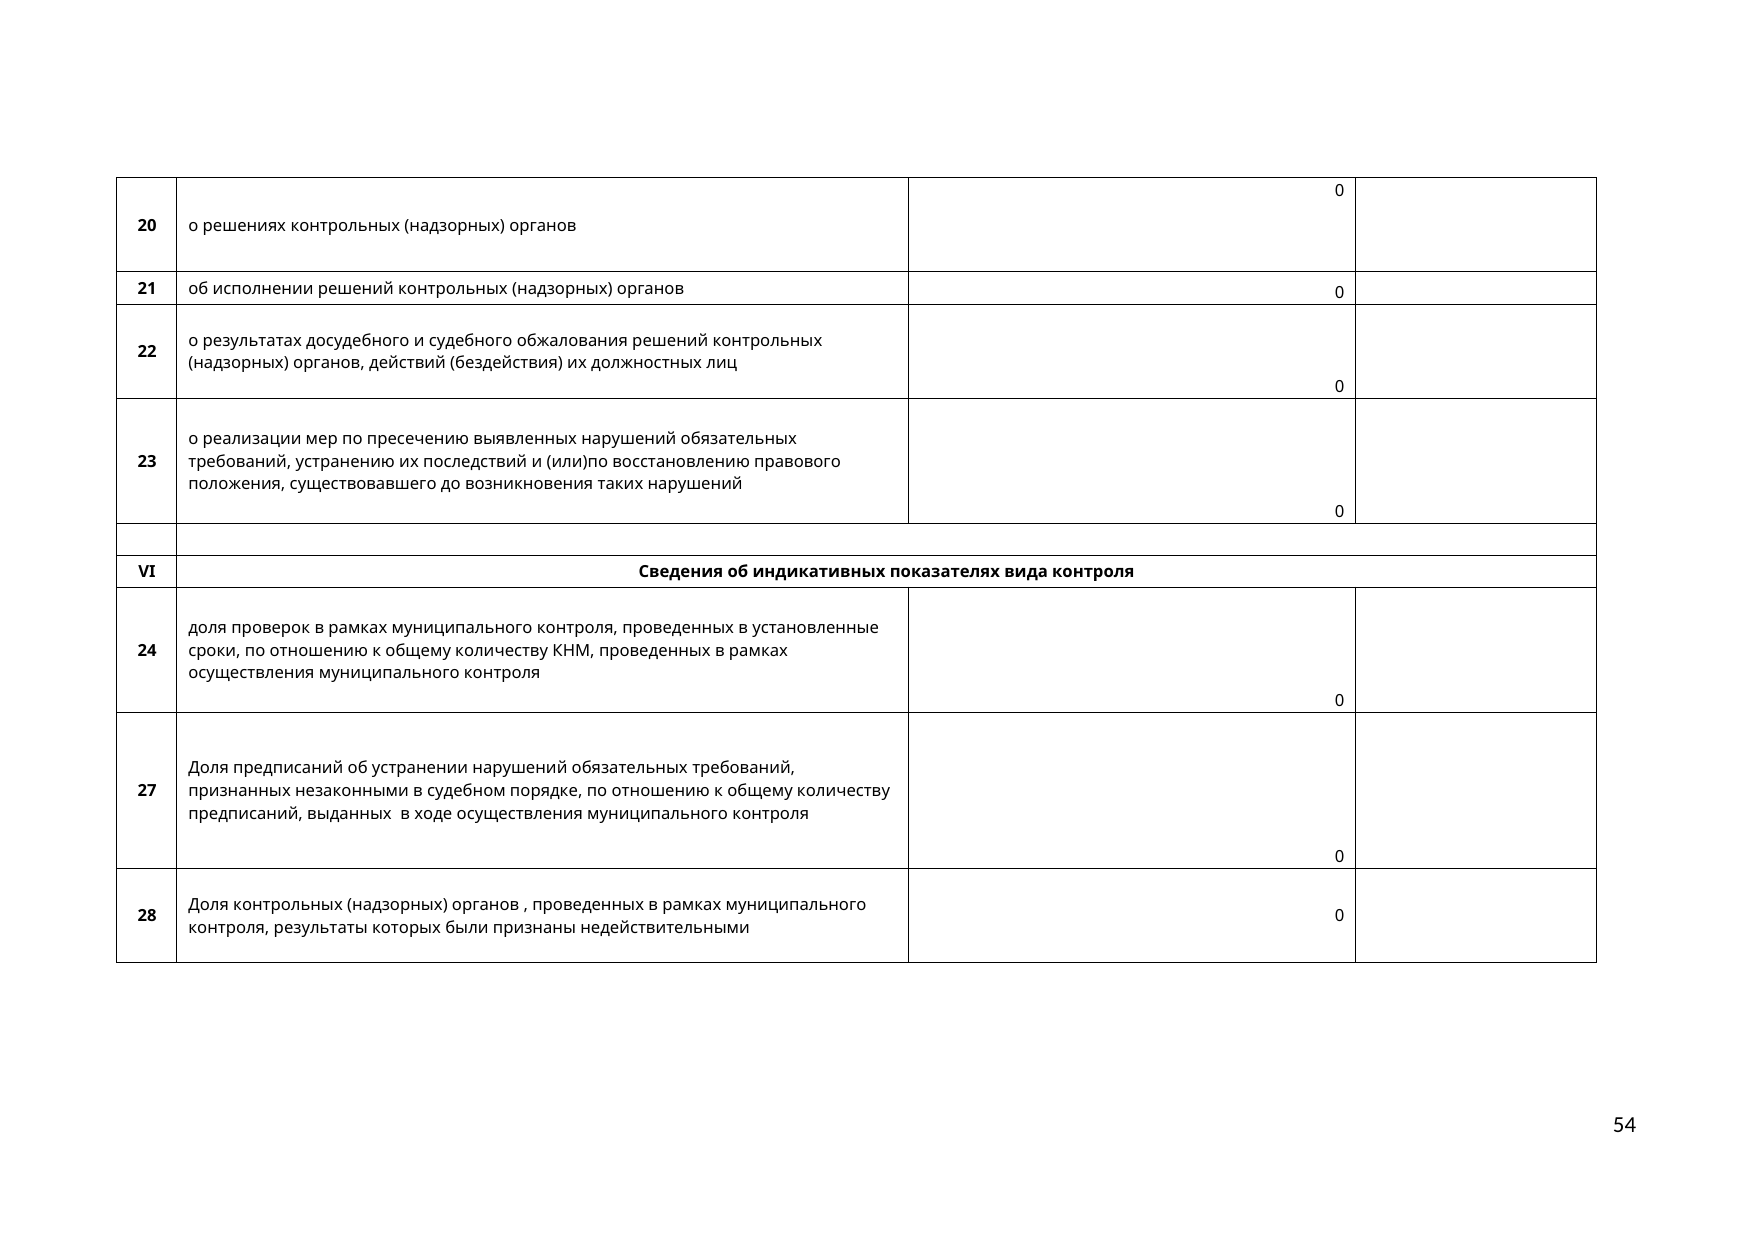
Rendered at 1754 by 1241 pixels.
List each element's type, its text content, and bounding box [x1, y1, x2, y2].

table_cell 22 [117, 305, 176, 397]
table_cell 0 [909, 588, 1355, 712]
table_cell 28 [117, 869, 176, 962]
table_cell [1356, 178, 1596, 271]
table_cell Доля предписаний об устранении нарушений обязательных требований, признанных незаконными в судебном порядке, по отношению к общему количеству предписаний, выданных в ходе осуществления муниципального контроля [177, 713, 908, 868]
table_cell [177, 524, 1596, 555]
table_cell доля проверок в рамках муниципального контроля, проведенных в установленные сроки, по отношению к общему количеству КНМ, проведенных в рамках осуществления муниципального контроля [177, 588, 908, 712]
table_cell [1356, 869, 1596, 962]
table_cell об исполнении решений контрольных (надзорных) органов [177, 272, 908, 304]
table_cell 23 [117, 399, 176, 522]
table_cell 24 [117, 588, 176, 712]
table_cell 21 [117, 272, 176, 304]
table_cell 0 [909, 178, 1355, 271]
table_cell 0 [909, 399, 1355, 522]
table_cell 0 [909, 713, 1355, 868]
table_cell Сведения об индикативных показателях вида контроля [177, 556, 1596, 587]
table_cell 0 [909, 305, 1355, 397]
table_cell VI [117, 556, 176, 587]
table_cell [117, 524, 176, 555]
table_cell о реализации мер по пресечению выявленных нарушений обязательных требований, устранению их последствий и (или)по восстановлению правового положения, существовавшего до возникновения таких нарушений [177, 399, 908, 522]
table_cell 20 [117, 178, 176, 271]
table_cell Доля контрольных (надзорных) органов , проведенных в рамках муниципального контроля, результаты которых были признаны недействительными [177, 869, 908, 962]
table_cell 27 [117, 713, 176, 868]
table_cell о решениях контрольных (надзорных) органов [177, 178, 908, 271]
table_cell [1356, 305, 1596, 397]
table_cell 0 [909, 272, 1355, 304]
table_cell о результатах досудебного и судебного обжалования решений контрольных (надзорных) органов, действий (бездействия) их должностных лиц [177, 305, 908, 397]
table_cell [1356, 272, 1596, 304]
table_cell [1356, 713, 1596, 868]
table_cell [1356, 399, 1596, 522]
table_cell [1356, 588, 1596, 712]
table_cell 0 [909, 869, 1355, 962]
